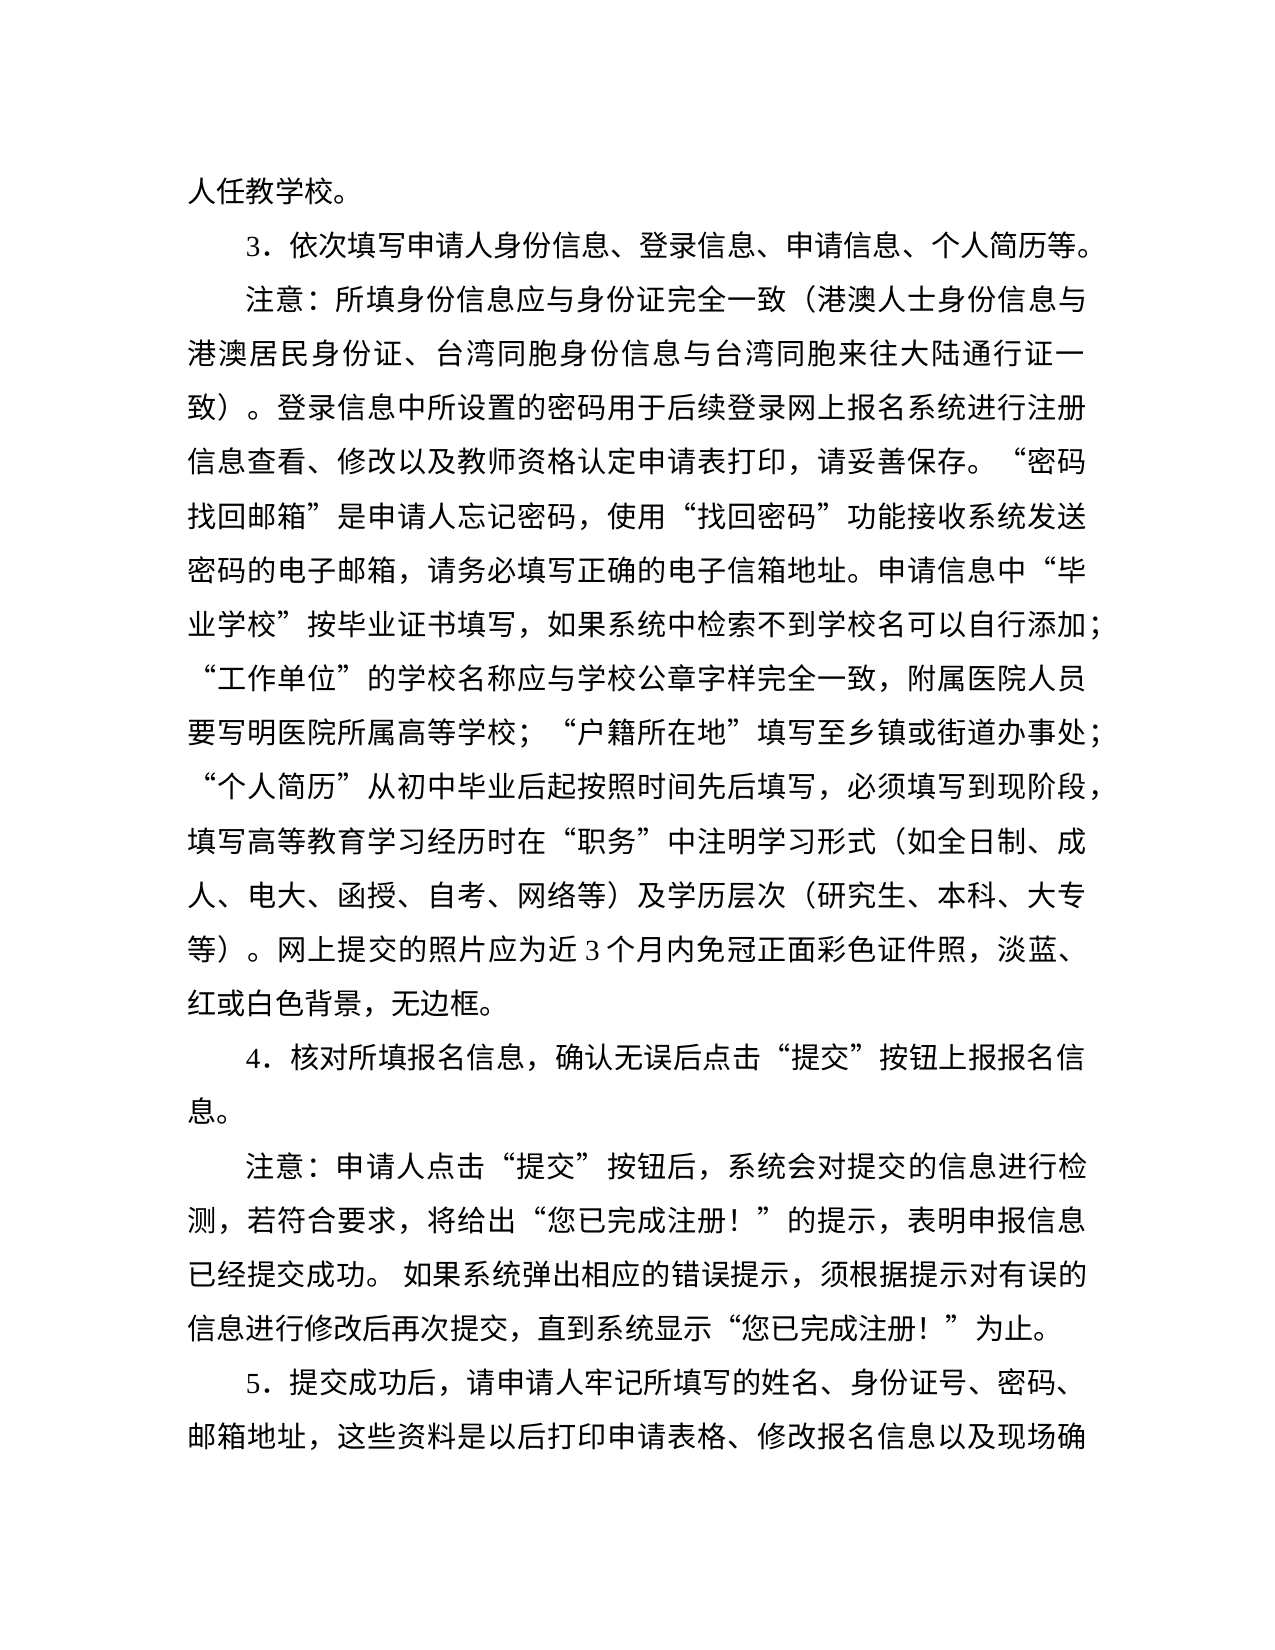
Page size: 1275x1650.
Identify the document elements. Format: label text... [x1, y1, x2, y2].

text 4．核对所填报名信息，确认无误后点击“提交”按钮上报报名信息。 [187, 1025, 1088, 1134]
text 注意：申请人点击“提交”按钮后，系统会对提交的信息进行检测，若符合要求，将给出“您已完成注册！”的提示，表明申报信息已经提交成功。 如果系统弹出相应的错误提示，须根据提示对有误的信息进行修改后再次提交，直到系统显示“您已完成注册！”为止。 [187, 1134, 1088, 1350]
text 3．依次填写申请人身份信息、登录信息、申请信息、个人简历等。 [187, 213, 1088, 267]
text 注意：所填身份信息应与身份证完全一致（港澳人士身份信息与港澳居民身份证、台湾同胞身份信息与台湾同胞来往大陆通行证一致）。登录信息中所设置的密码用于后续登录网上报名系统进行注册信息查看、修改以及教师资格认定申请表打印，请妥善保存。“密码找回邮箱”是申请人忘记密码，使用“找回密码”功能接收系统发送密码的电子邮箱，请务必填写正确的电子信箱地址。申请信息中“毕业学校”按毕业证书填写，如果系统中检索不到学校名可以自行添加；“工作单位”的学校名称应与学校公章字样完全一致，附属医院人员要写明医院所属高等学校；“户籍所在地”填写至乡镇或街道办事处；“个人简历”从初中毕业后起按照时间先后填写，必须填写到现阶段，填写高等教育学习经历时在“职务”中注明学习形式（如全日制、成人、电大、函授、自考、网络等）及学历层次（研究生、本科、大专等）。网上提交的照片应为近3个月内免冠正面彩色证件照，淡蓝、红或白色背景，无边框。 [187, 267, 1088, 1025]
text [187, 1350, 1088, 1459]
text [187, 159, 1088, 213]
